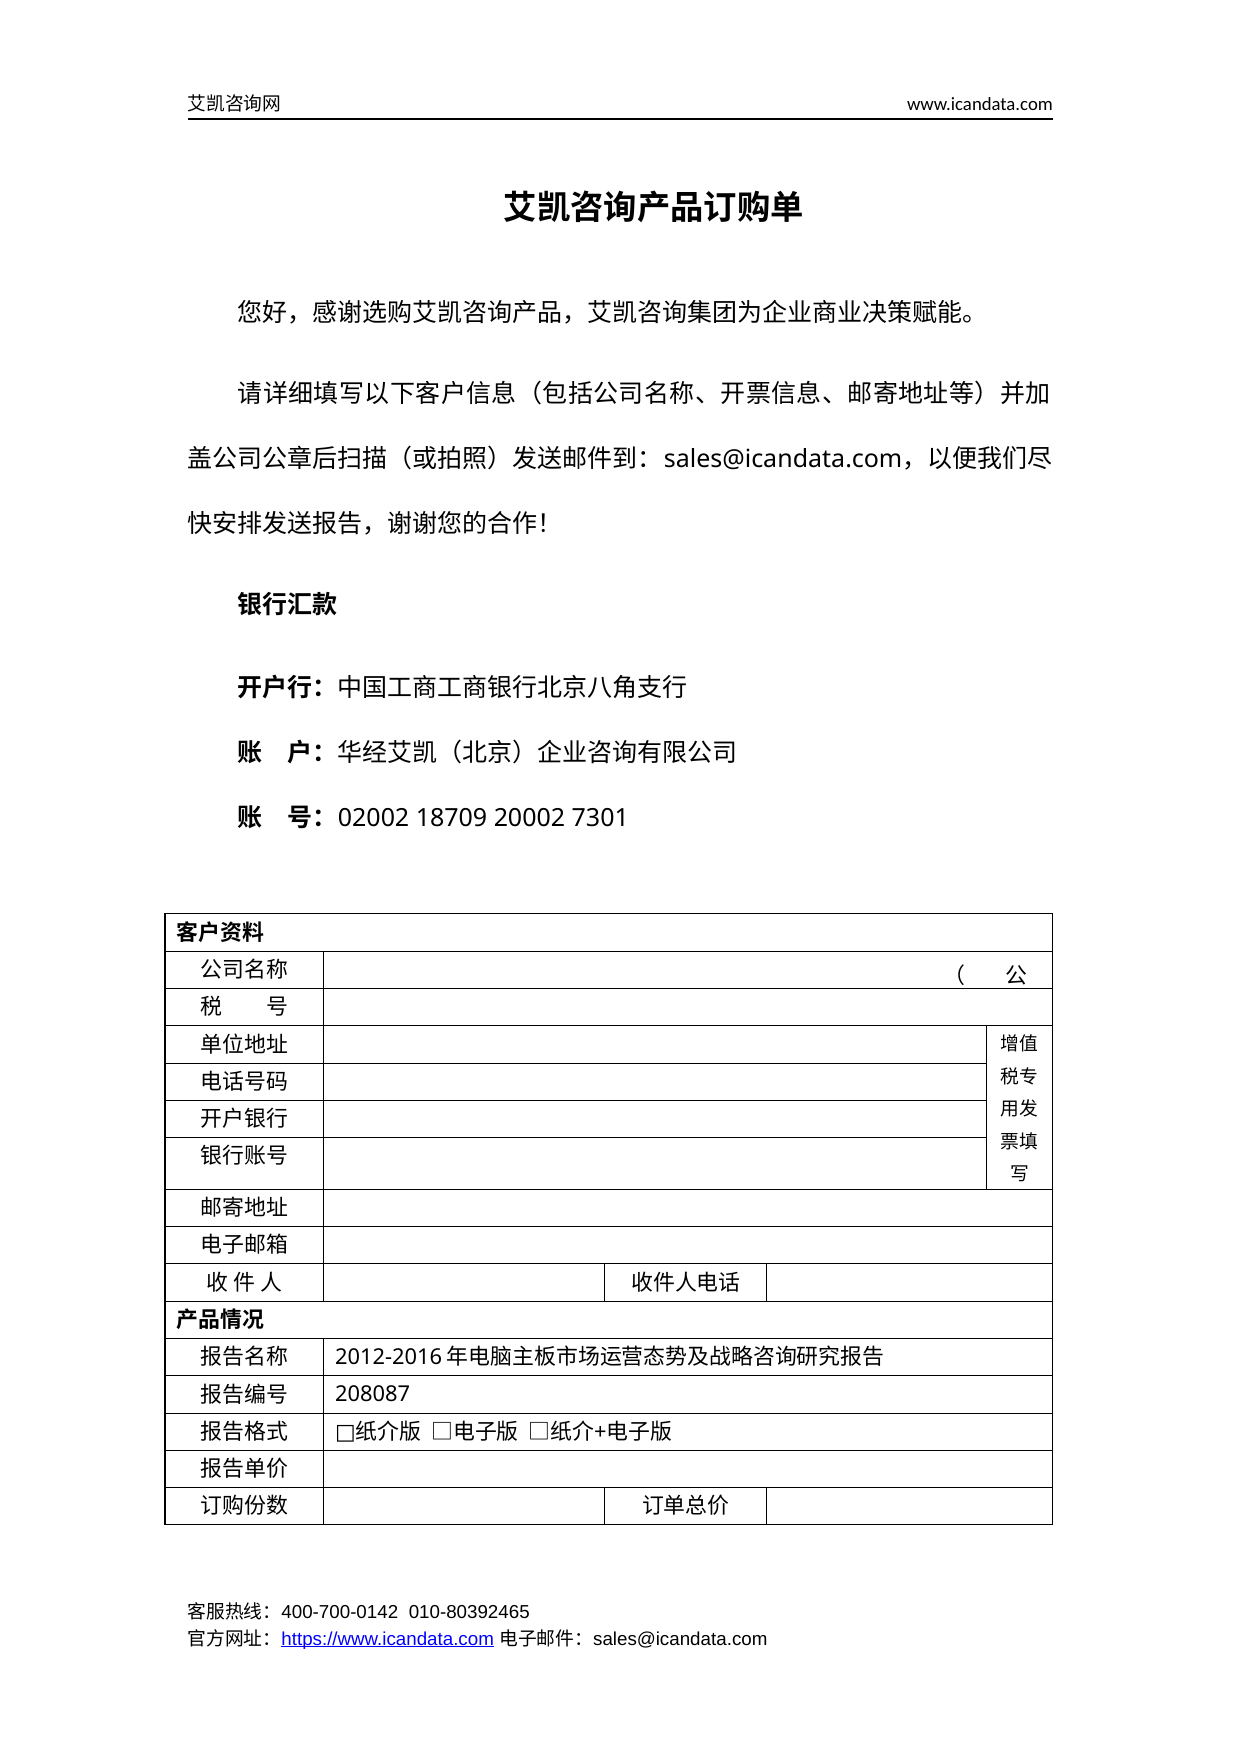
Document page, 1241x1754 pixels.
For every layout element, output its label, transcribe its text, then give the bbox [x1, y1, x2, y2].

text 账 号：02002 18709 20002 7301 [187, 783, 1053, 848]
table_cell [767, 1264, 1052, 1301]
table_cell 报告单价 [166, 1451, 323, 1487]
table_cell 公司名称 [166, 952, 323, 988]
table_cell [324, 1264, 604, 1301]
table_cell 税 号 [166, 989, 323, 1025]
table_cell 产品情况 [166, 1302, 1052, 1338]
text 开户行：中国工商工商银行北京八角支行 [187, 653, 1053, 718]
table_cell 电话号码 [166, 1064, 323, 1100]
table_cell 邮寄地址 [166, 1190, 323, 1226]
table_cell [324, 1026, 986, 1062]
table_cell 银行账号 [166, 1138, 323, 1189]
table_cell [324, 1190, 1052, 1226]
table_cell 报告格式 [166, 1414, 323, 1450]
text 请详细填写以下客户信息（包括公司名称、开票信息、邮寄地址等）并加盖公司公章后扫描（或拍照）发送邮件到：sales@icandata.com，以便我们尽快安排发送报告，谢谢您的合作！ [187, 359, 1053, 554]
text 艾凯咨询产品订购单 [187, 172, 1053, 237]
text 银行汇款 [187, 570, 1053, 635]
table_cell [324, 1451, 1052, 1487]
table_cell [324, 1101, 986, 1137]
table_cell 收 件 人 [166, 1264, 323, 1301]
table_cell [324, 952, 1052, 988]
table_cell 电子邮箱 [166, 1227, 323, 1263]
table_cell 增值税专用发票填写 [987, 1026, 1052, 1189]
table_cell [767, 1488, 1052, 1524]
table_cell 208087 [324, 1376, 1052, 1412]
text 您好，感谢选购艾凯咨询产品，艾凯咨询集团为企业商业决策赋能。 [187, 278, 1053, 343]
table_cell 收件人电话 [605, 1264, 766, 1301]
table_cell 报告名称 [166, 1339, 323, 1375]
table_cell 报告编号 [166, 1376, 323, 1412]
table_cell 单位地址 [166, 1026, 323, 1062]
table_cell 订购份数 [166, 1488, 323, 1524]
table_cell [324, 1064, 986, 1100]
table_cell [324, 1138, 986, 1189]
text 账 户：华经艾凯（北京）企业咨询有限公司 [187, 718, 1053, 783]
table_header 客户资料 [166, 914, 1052, 951]
table_cell 开户银行 [166, 1101, 323, 1137]
table_cell [324, 1488, 604, 1524]
table_cell 订单总价 [605, 1488, 766, 1524]
table_cell □纸介版 □电子版 □纸介+电子版 [324, 1414, 1052, 1450]
table_cell 2012-2016年电脑主板市场运营态势及战略咨询研究报告 [324, 1339, 1052, 1375]
table_cell [324, 989, 1052, 1025]
table_cell [324, 1227, 1052, 1263]
